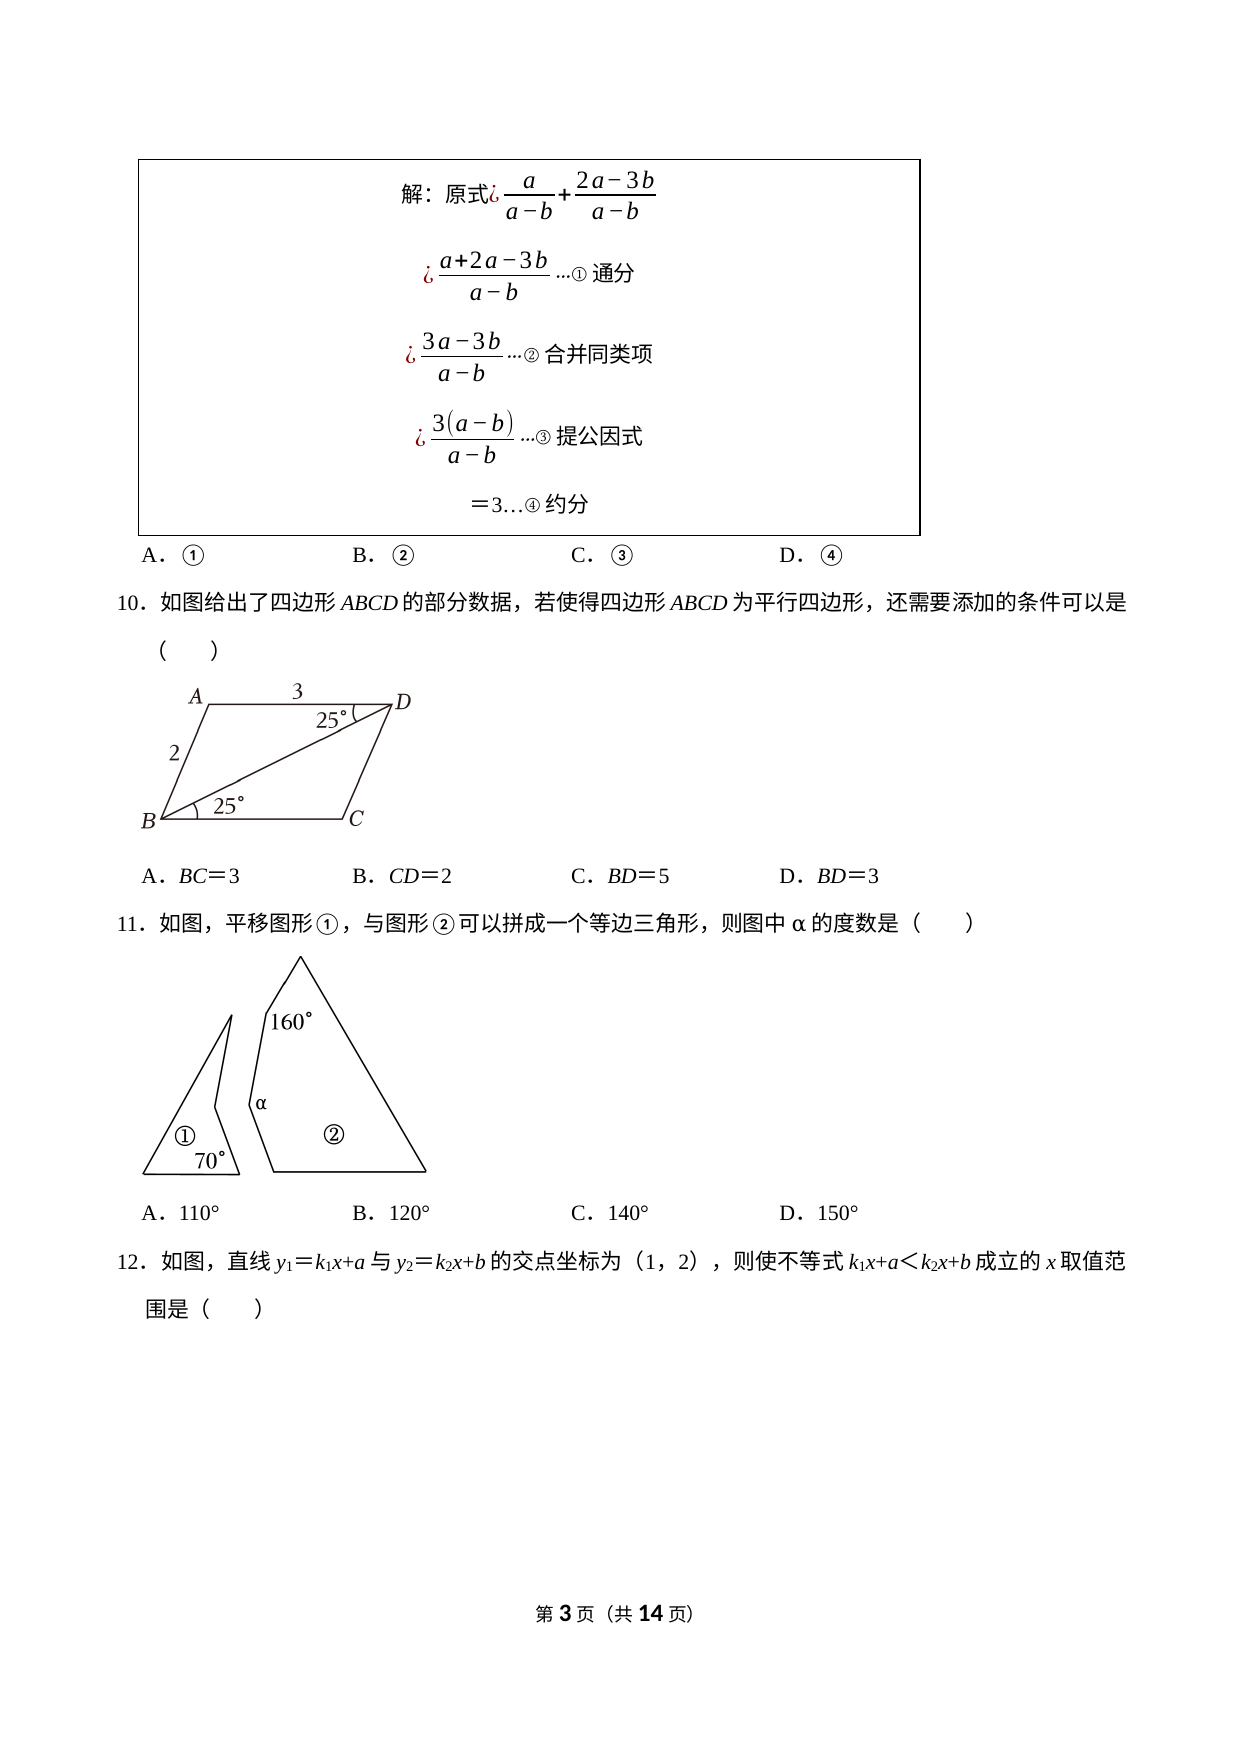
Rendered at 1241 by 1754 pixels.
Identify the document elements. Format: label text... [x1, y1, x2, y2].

text 12．如图，直线y1＝k1x+a与y2＝k2x+b的交点坐标为（1，2），则使不等式k1x+a＜k2x+b成立的x取值范围是（ ） [117, 1243, 1128, 1324]
picture [141, 954, 428, 1177]
text 11．如图，平移图形①，与图形②可以拼成一个等边三角形，则图中α的度数是（ ） [117, 906, 1128, 938]
text A．110° B．120° C．140° D．150° [112, 1195, 1128, 1227]
text A．BC＝3 B．CD＝2 C．BD＝5 D．BD＝3 [112, 857, 1128, 890]
picture [141, 681, 412, 830]
text 10．如图给出了四边形ABCD的部分数据，若使得四边形ABCD为平行四边形，还需要添加的条件可以是（ ） [117, 584, 1128, 666]
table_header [139, 160, 919, 535]
text A．① B．② C．③ D．④ [112, 536, 1128, 569]
